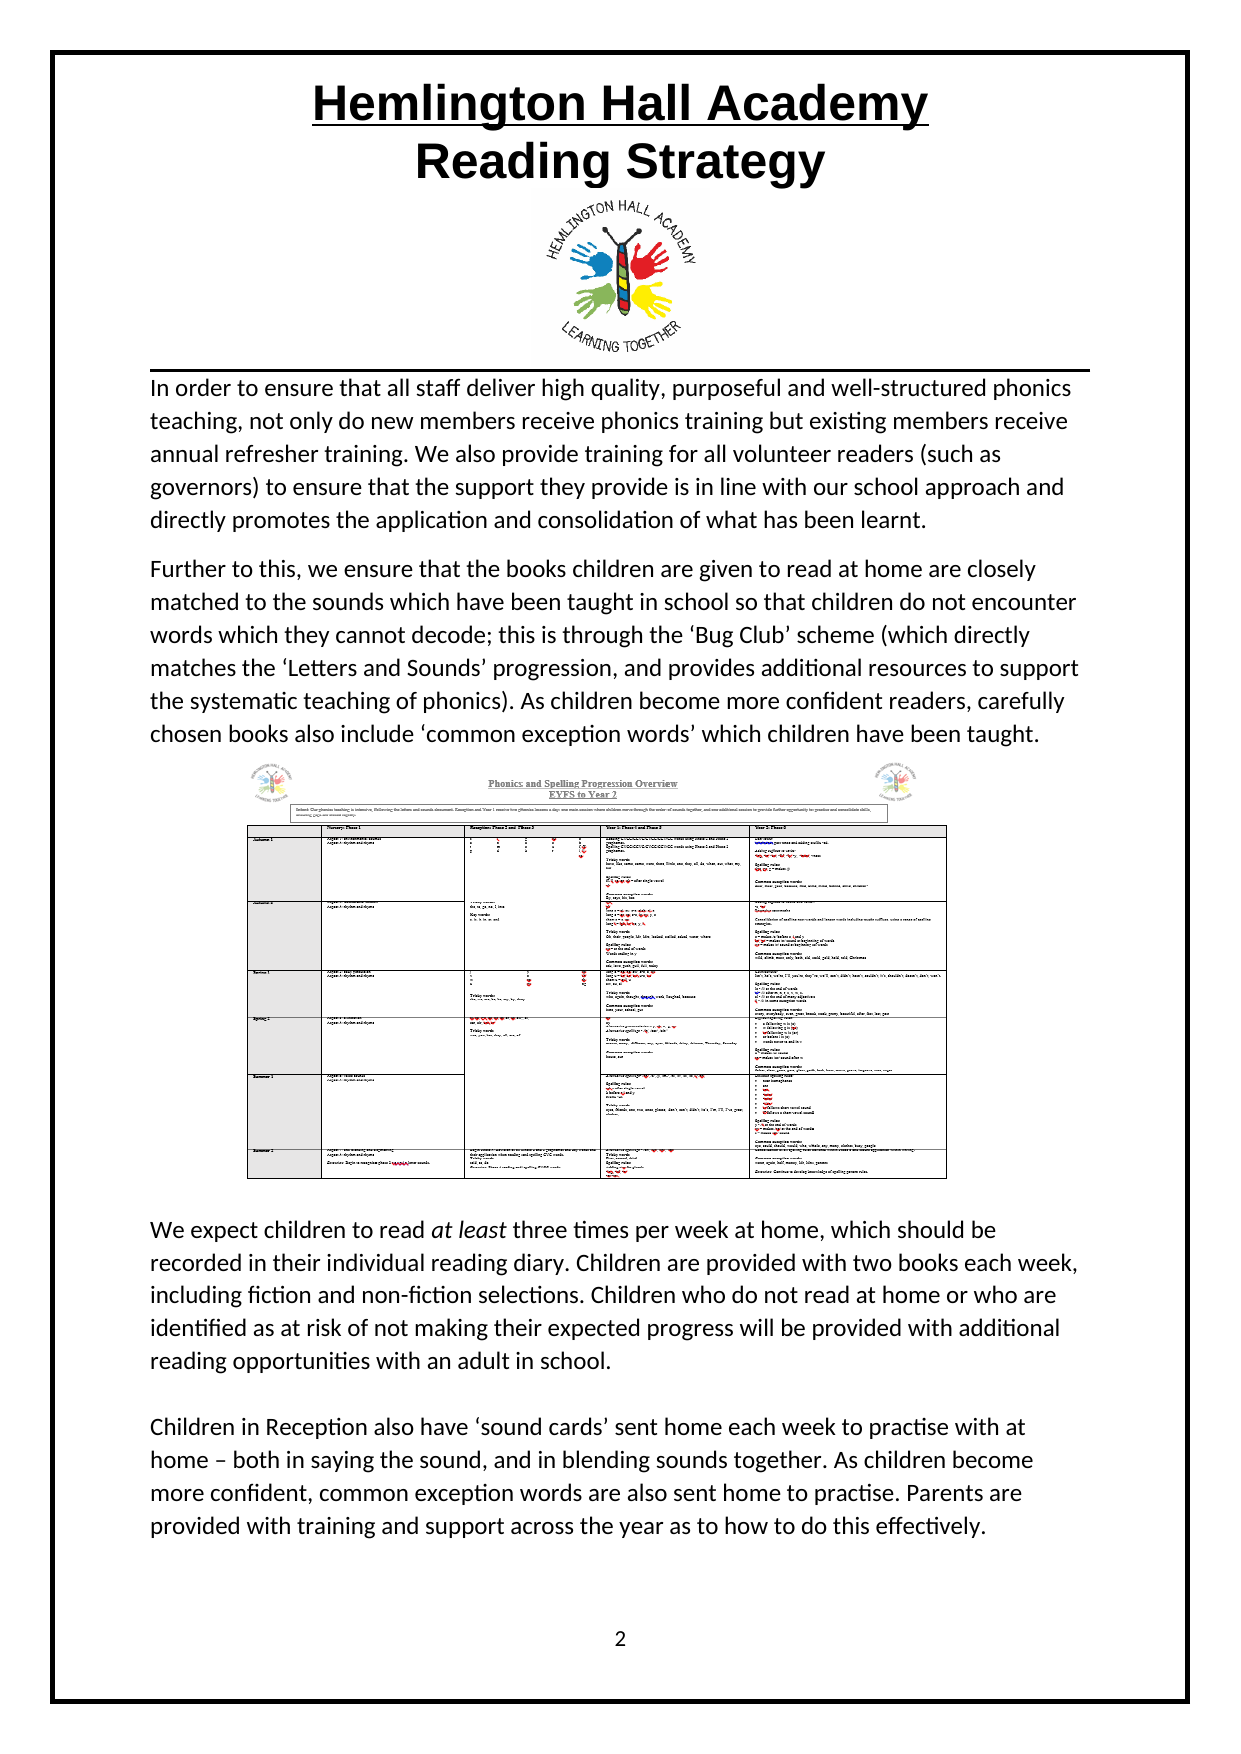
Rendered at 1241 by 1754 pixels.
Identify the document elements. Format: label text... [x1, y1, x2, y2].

text In order to ensure that all staff deliver high quality, purposeful and well-structured phonics teaching, not only do new members receive phonics training but existing members receive annual refresher training. We also provide training for all volunteer readers (such as governors) to ensure that the support they provide is in line with our school approach and directly promotes the application and consolidation of what has been learnt. [150, 372, 1090, 534]
text We expect children to read at least three times per week at home, which should be recorded in their individual reading diary. Children are provided with two books each week, including fiction and non-fiction selections. Children who do not read at home or who are identified as at risk of not making their expected progress will be provided with additional reading opportunities with an adult in school. Children in Reception also have ‘sound cards’ sent home each week to practise with at home – both in saying the sound, and in blending sounds together. As children become more confident, common exception words are also sent home to practise. Parents are provided with training and support across the year as to how to do this effectively. [150, 1214, 1090, 1541]
picture [231, 753, 959, 1185]
text Further to this, we ensure that the books children are given to read at home are closely matched to the sounds which have been taught in school so that children do not encounter words which they cannot decode; this is through the ‘Bug Club’ scheme (which directly matches the ‘Letters and Sounds’ progression, and provides additional resources to support the systematic teaching of phonics). As children become more confident readers, carefully chosen books also include ‘common exception words’ which children have been taught. [150, 553, 1090, 748]
picture [530, 188, 710, 367]
